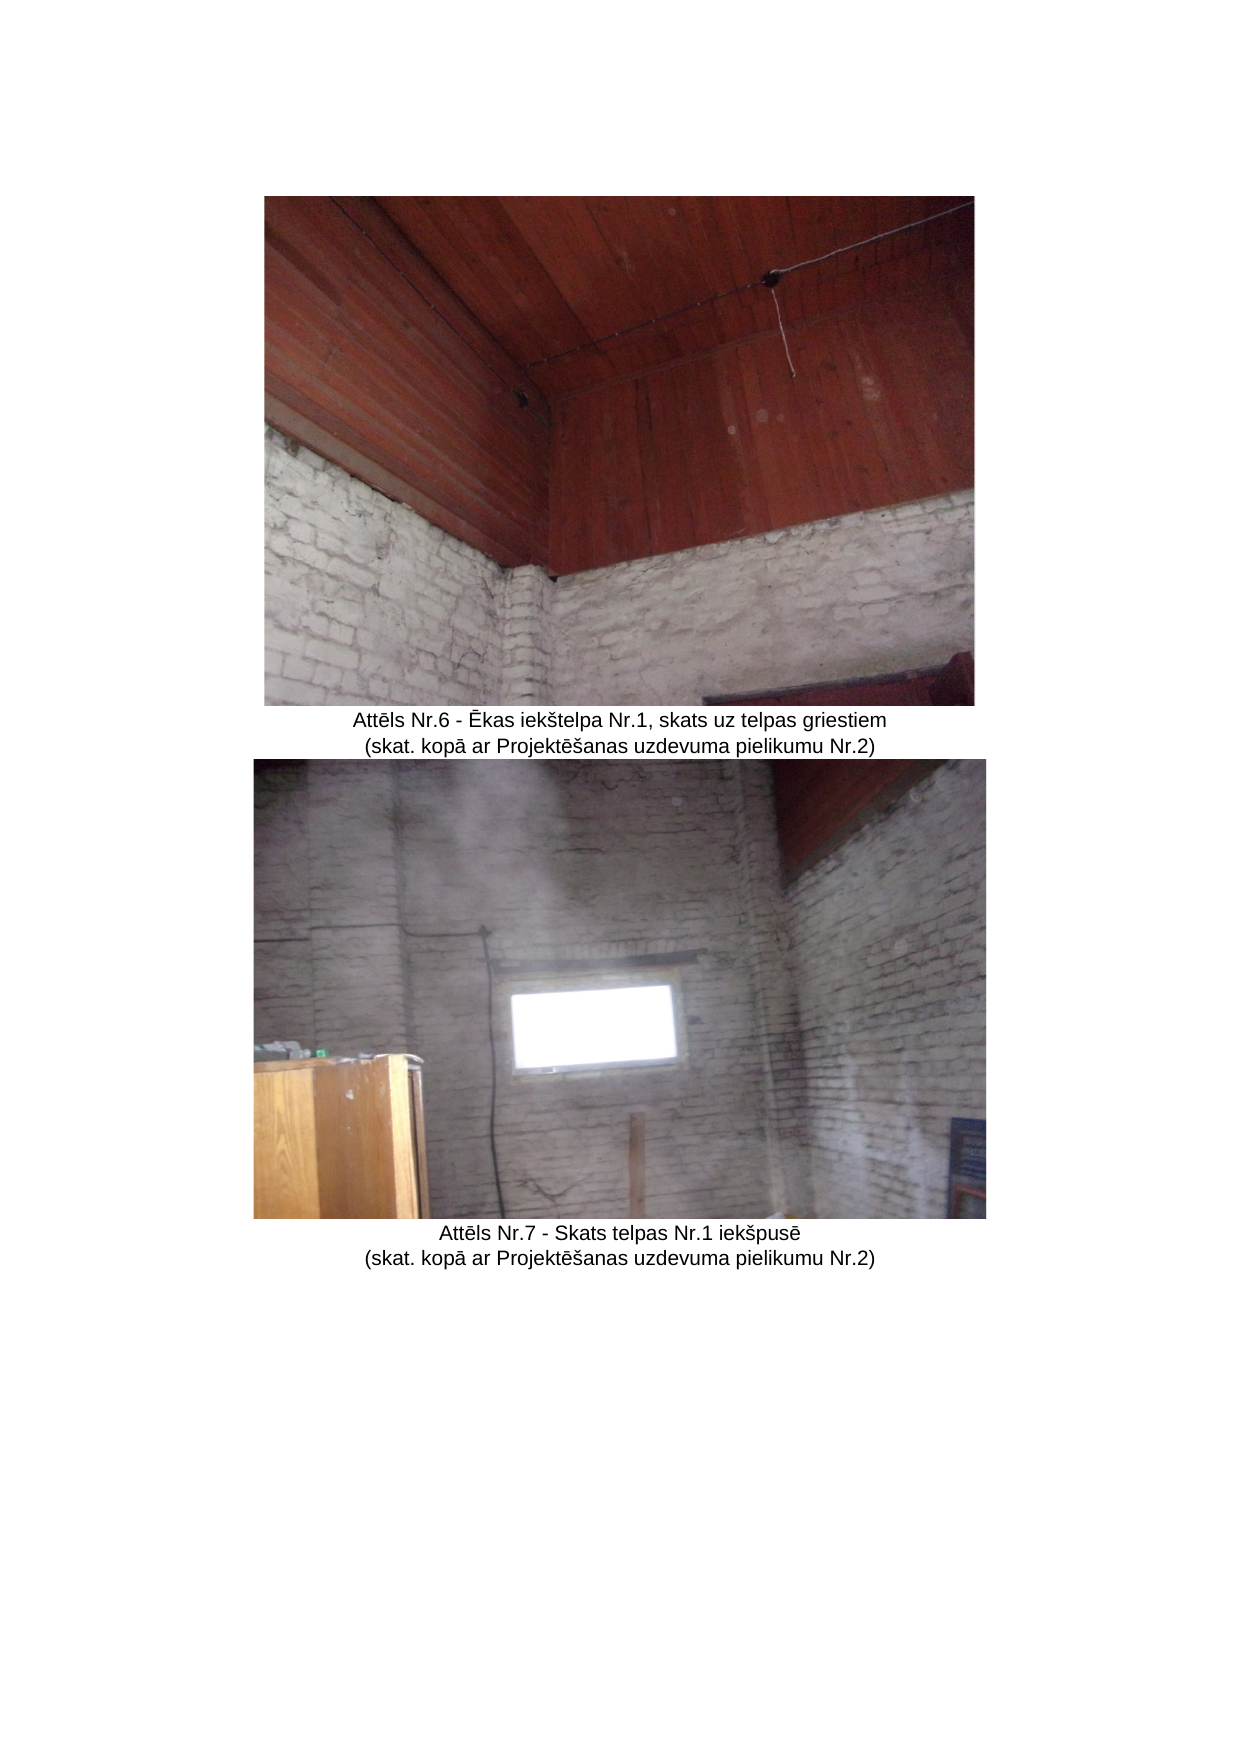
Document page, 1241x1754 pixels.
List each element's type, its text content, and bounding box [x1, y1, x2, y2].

text Attēls Nr.6 - Ēkas iekštelpa Nr.1, skats uz telpas griestiem [187, 708, 1053, 732]
text Attēls Nr.7 - Skats telpas Nr.1 iekšpusē [187, 1220, 1053, 1244]
picture [264, 196, 976, 706]
picture [253, 759, 987, 1219]
text (skat. kopā ar Projektēšanas uzdevuma pielikumu Nr.2) [187, 733, 1053, 757]
text (skat. kopā ar Projektēšanas uzdevuma pielikumu Nr.2) [187, 1246, 1053, 1270]
